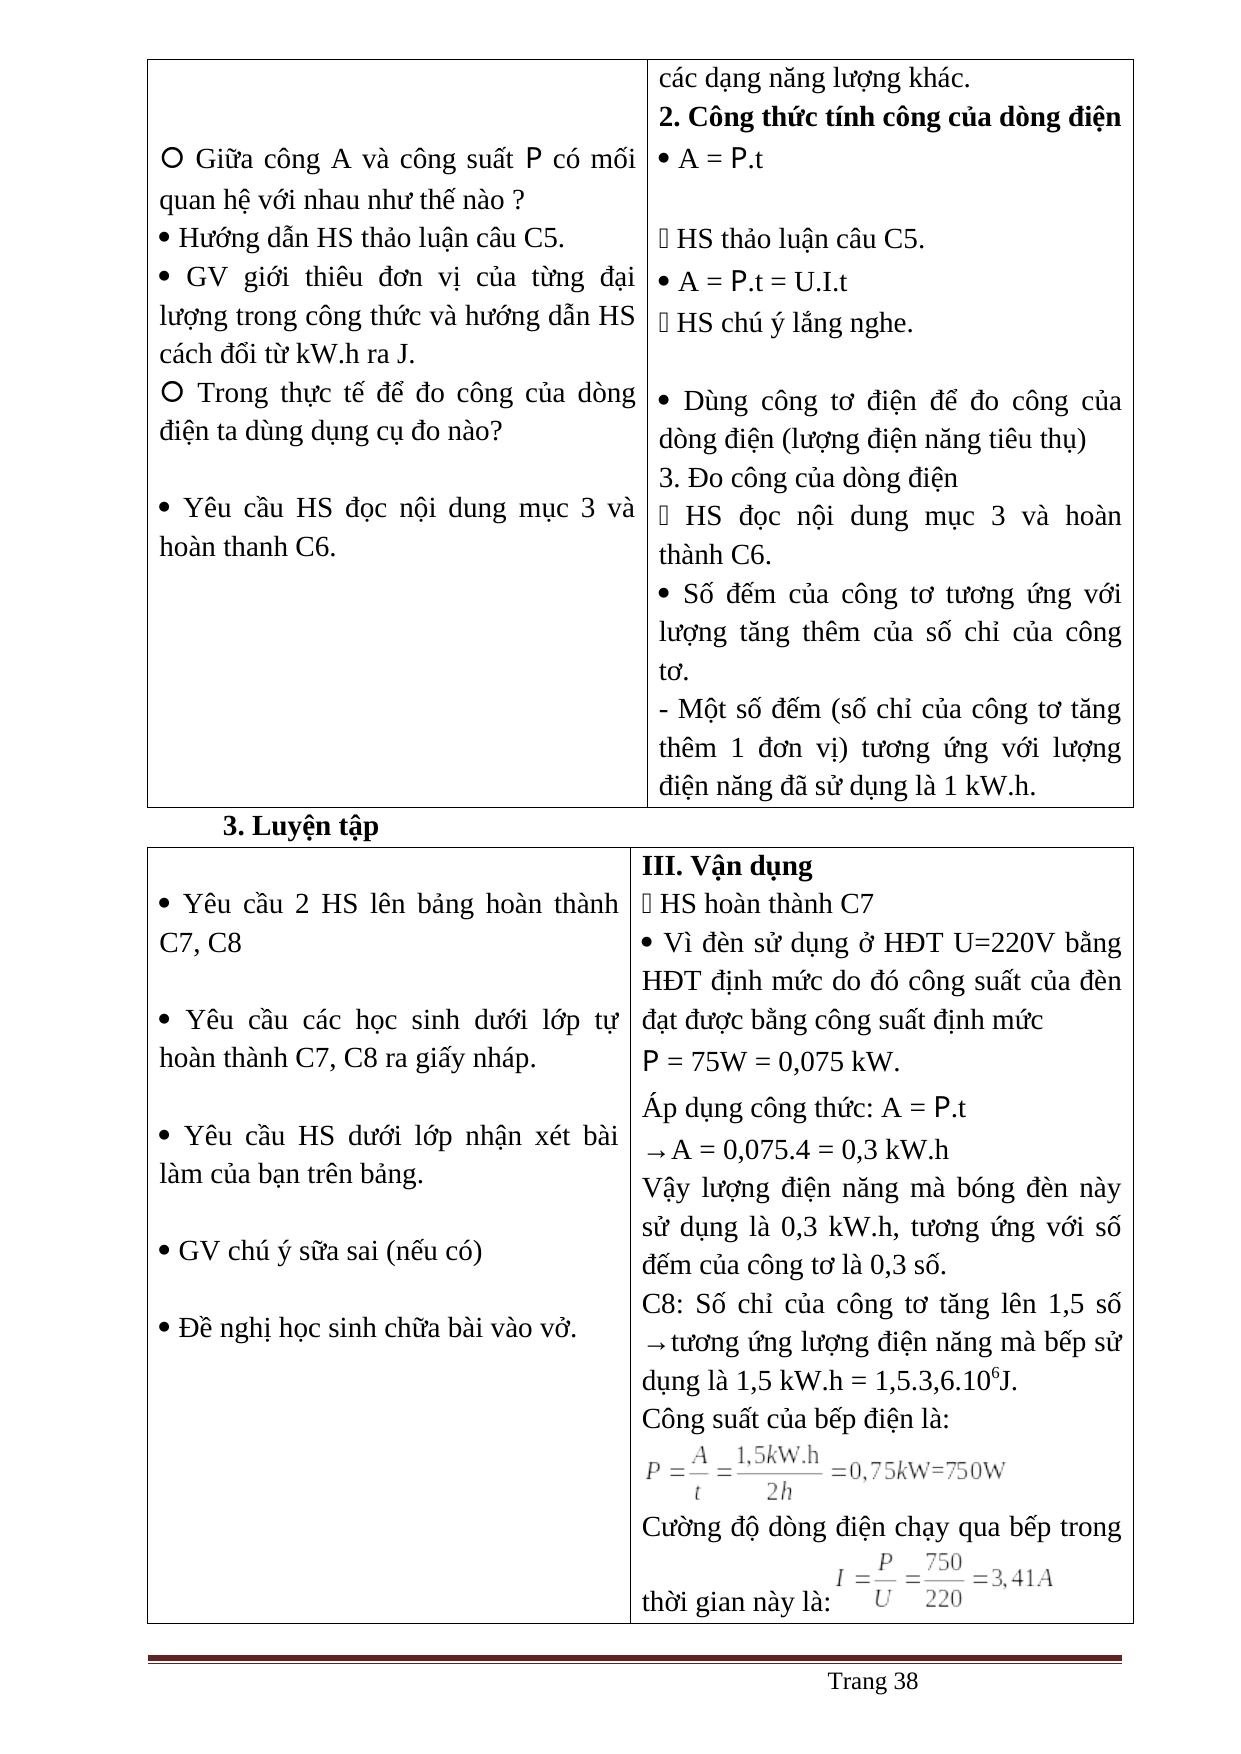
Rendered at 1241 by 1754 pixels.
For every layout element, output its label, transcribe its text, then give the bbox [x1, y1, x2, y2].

table_header Yêu cầu 2 HS lên bảng hoàn thành C7, C8 Yêu cầu các học sinh dưới lớp tự hoàn thành C7, C8 ra giấy nháp. Yêu cầu HS dưới lớp nhận xét bài làm của bạn trên bảng. GV chú ý sữa sai (nếu có) Đề nghị học sinh chữa bài vào vở. [148, 848, 630, 1623]
table_header III. Vận dụng HS hoàn thành C7 Vì đèn sử dụng ở HĐT U=220V bằng HĐT định mức do đó công suất của đèn đạt được bằng công suất định mức P = 75W = 0,075 kW. Áp dụng công thức: A = P.t →A = 0,075.4 = 0,3 kW.h Vậy lượng điện năng mà bóng đèn này sử dụng là 0,3 kW.h, tương ứng với số đếm của công tơ là 0,3 số. C8: Số chỉ của công tơ tăng lên 1,5 số →tương ứng lượng điện năng mà bếp sử dụng là 1,5 kW.h = 1,5.3,6.106J. Công suất của bếp điện là: Cường độ dòng điện chạy qua bếp trong thời gian này là: [631, 848, 1133, 1623]
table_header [648, 60, 1133, 807]
text 3. Luyện tập [148, 808, 1122, 842]
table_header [148, 60, 647, 807]
